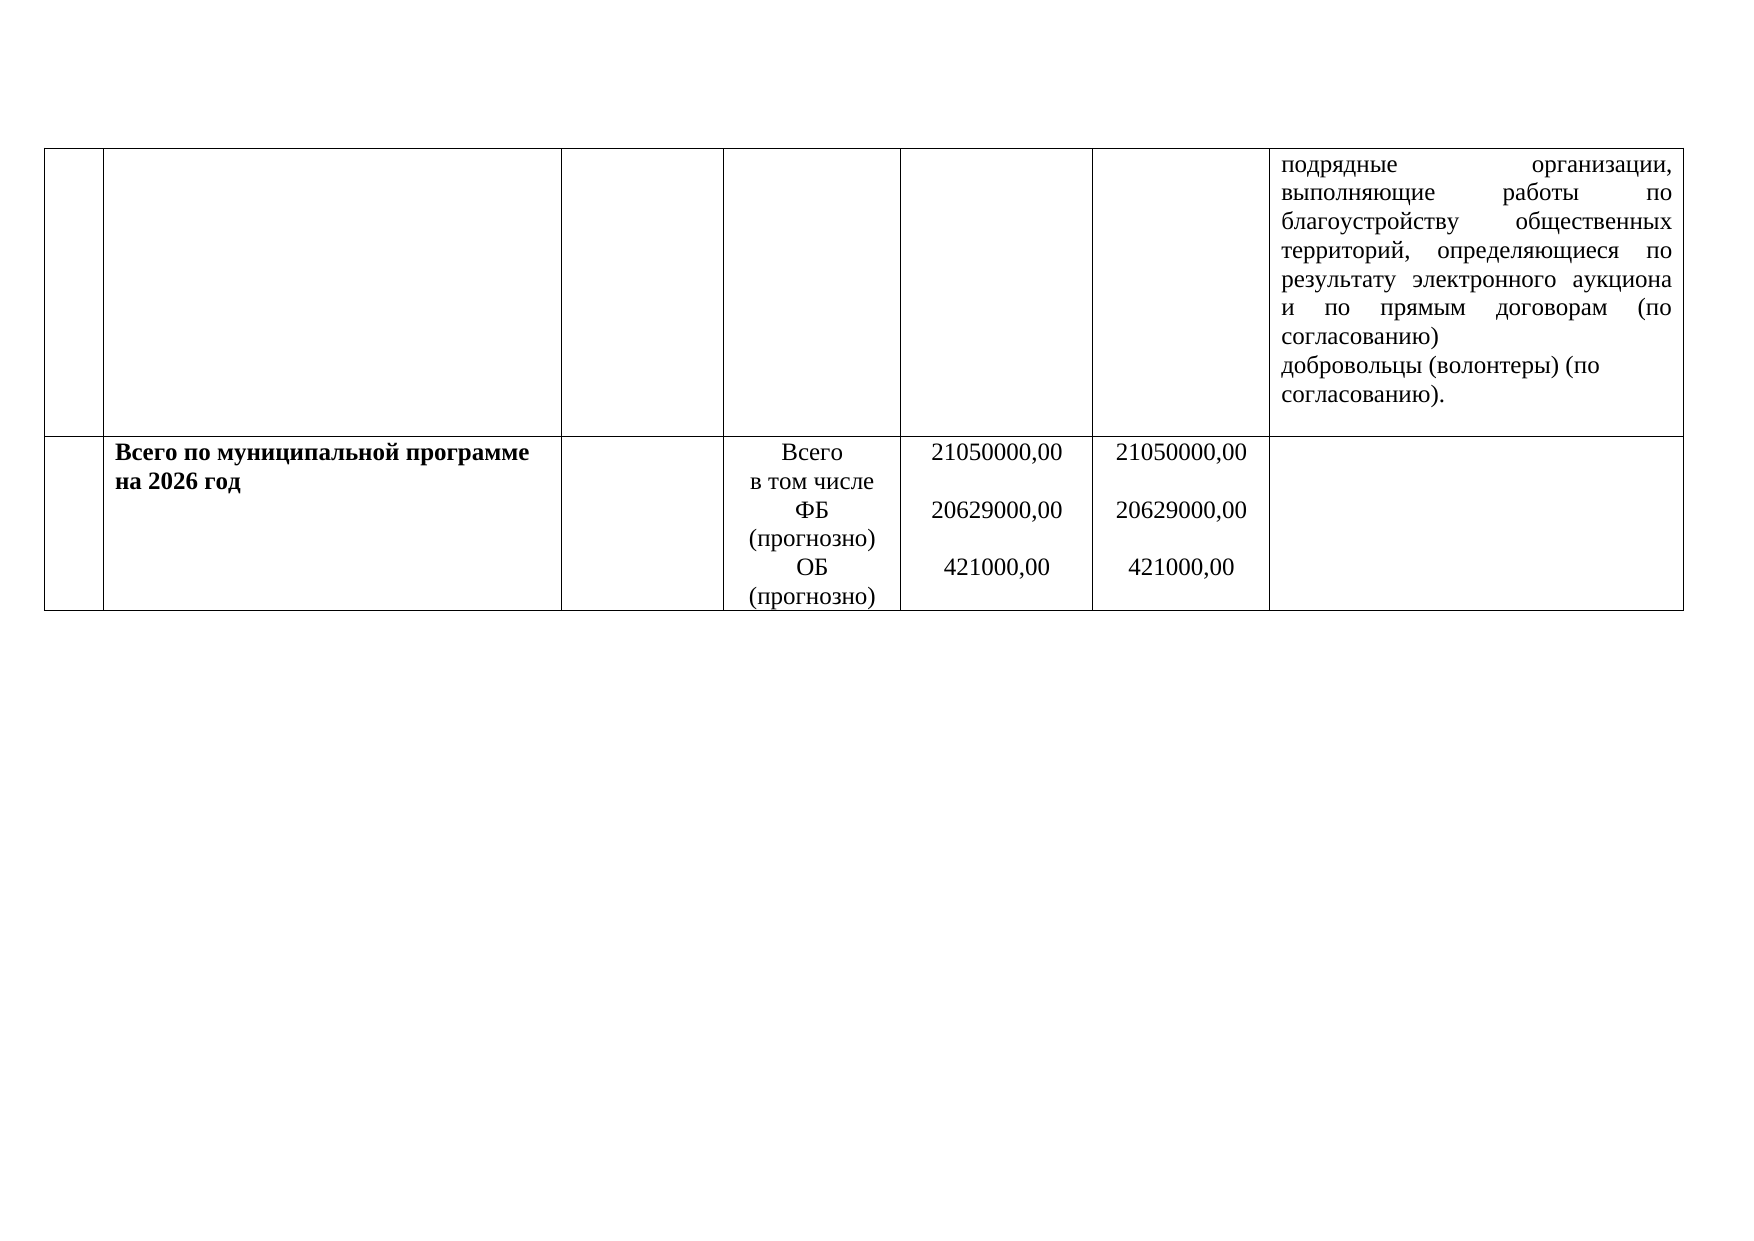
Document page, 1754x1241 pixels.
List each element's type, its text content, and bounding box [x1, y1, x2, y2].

table_cell Всего в том числе ФБ (прогнозно) ОБ (прогнозно) [724, 437, 900, 610]
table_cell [1093, 149, 1269, 436]
table_cell 21050000,00 20629000,00 421000,00 [1093, 437, 1269, 610]
table_cell [45, 149, 103, 436]
table_cell 21050000,00 20629000,00 421000,00 [901, 437, 1092, 610]
table_cell [1270, 437, 1683, 610]
table_cell Всего по муниципальной программе на 2026 год [104, 437, 561, 610]
table_cell [45, 437, 103, 610]
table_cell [724, 149, 900, 436]
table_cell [104, 149, 561, 436]
table_cell [562, 149, 723, 436]
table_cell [901, 149, 1092, 436]
table_cell [562, 437, 723, 610]
